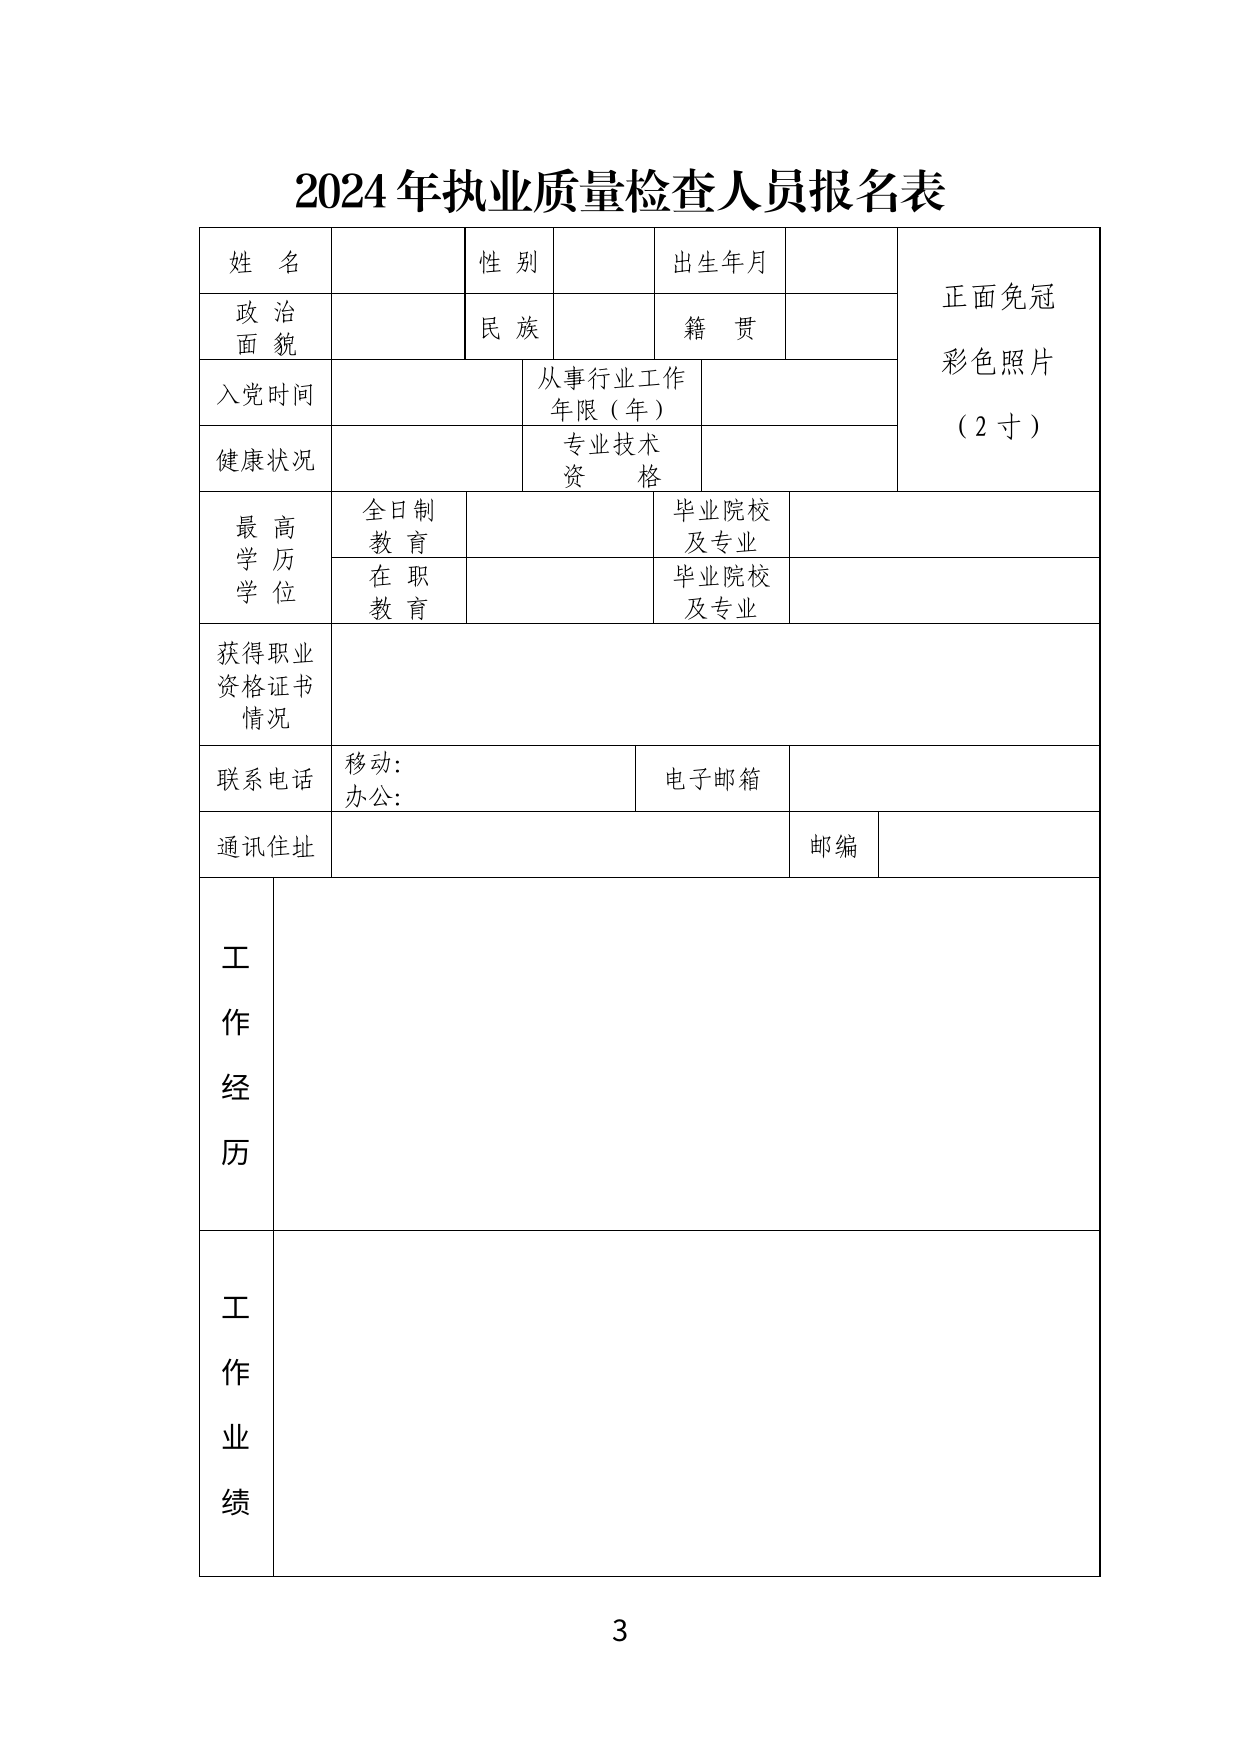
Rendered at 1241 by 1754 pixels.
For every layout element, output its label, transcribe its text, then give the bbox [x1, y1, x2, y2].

table_cell 工作业绩 [200, 1231, 273, 1576]
table_cell 最 高 学 历 学 位 [200, 492, 331, 623]
table_cell 全日制 教 育 [332, 492, 466, 557]
table_cell [790, 492, 1099, 557]
table_cell 民 族 [466, 294, 553, 359]
table_cell [332, 426, 522, 491]
table_cell [554, 294, 654, 359]
table_cell [467, 558, 653, 623]
table_cell 入党时间 [200, 360, 331, 425]
table_cell 移动： 办公： [332, 746, 635, 811]
table_cell [879, 812, 1099, 877]
table_cell [786, 294, 897, 359]
table_cell 毕业院校 及专业 [654, 492, 789, 557]
table_cell [332, 360, 522, 425]
table_cell 获得职业资格证书情况 [200, 624, 331, 745]
table_cell [332, 624, 1099, 745]
table_header [332, 228, 464, 293]
table_cell [790, 746, 1099, 811]
table_cell [332, 812, 789, 877]
table_cell 政 治 面 貌 [200, 294, 331, 359]
text 2024年执业质量检查人员报名表 [187, 162, 1053, 227]
table_header [786, 228, 897, 293]
table_cell 在 职 教 育 [332, 558, 466, 623]
table_cell 联系电话 [200, 746, 331, 811]
table_cell [332, 294, 464, 359]
table_cell [702, 360, 897, 425]
table_cell [790, 558, 1099, 623]
table_header 性 别 [466, 228, 553, 293]
table_cell [274, 1231, 1099, 1576]
table_header [554, 228, 654, 293]
table_cell 工作经历 [200, 878, 273, 1230]
table_cell 健康状况 [200, 426, 331, 491]
table_cell 从事行业工作年限（年） [523, 360, 701, 425]
table_header 姓 名 [200, 228, 331, 293]
table_cell 邮编 [790, 812, 878, 877]
table_cell 专业技术 资 格 [523, 426, 701, 491]
table_cell 籍 贯 [655, 294, 785, 359]
table_header 出生年月 [655, 228, 785, 293]
table_cell [467, 492, 653, 557]
table_cell 毕业院校 及专业 [654, 558, 789, 623]
table_cell 电子邮箱 [636, 746, 789, 811]
table_cell 通讯住址 [200, 812, 331, 877]
table_cell [702, 426, 897, 491]
table_cell [274, 878, 1099, 1230]
table_header 正面免冠 彩色照片 （2寸） [898, 228, 1099, 491]
